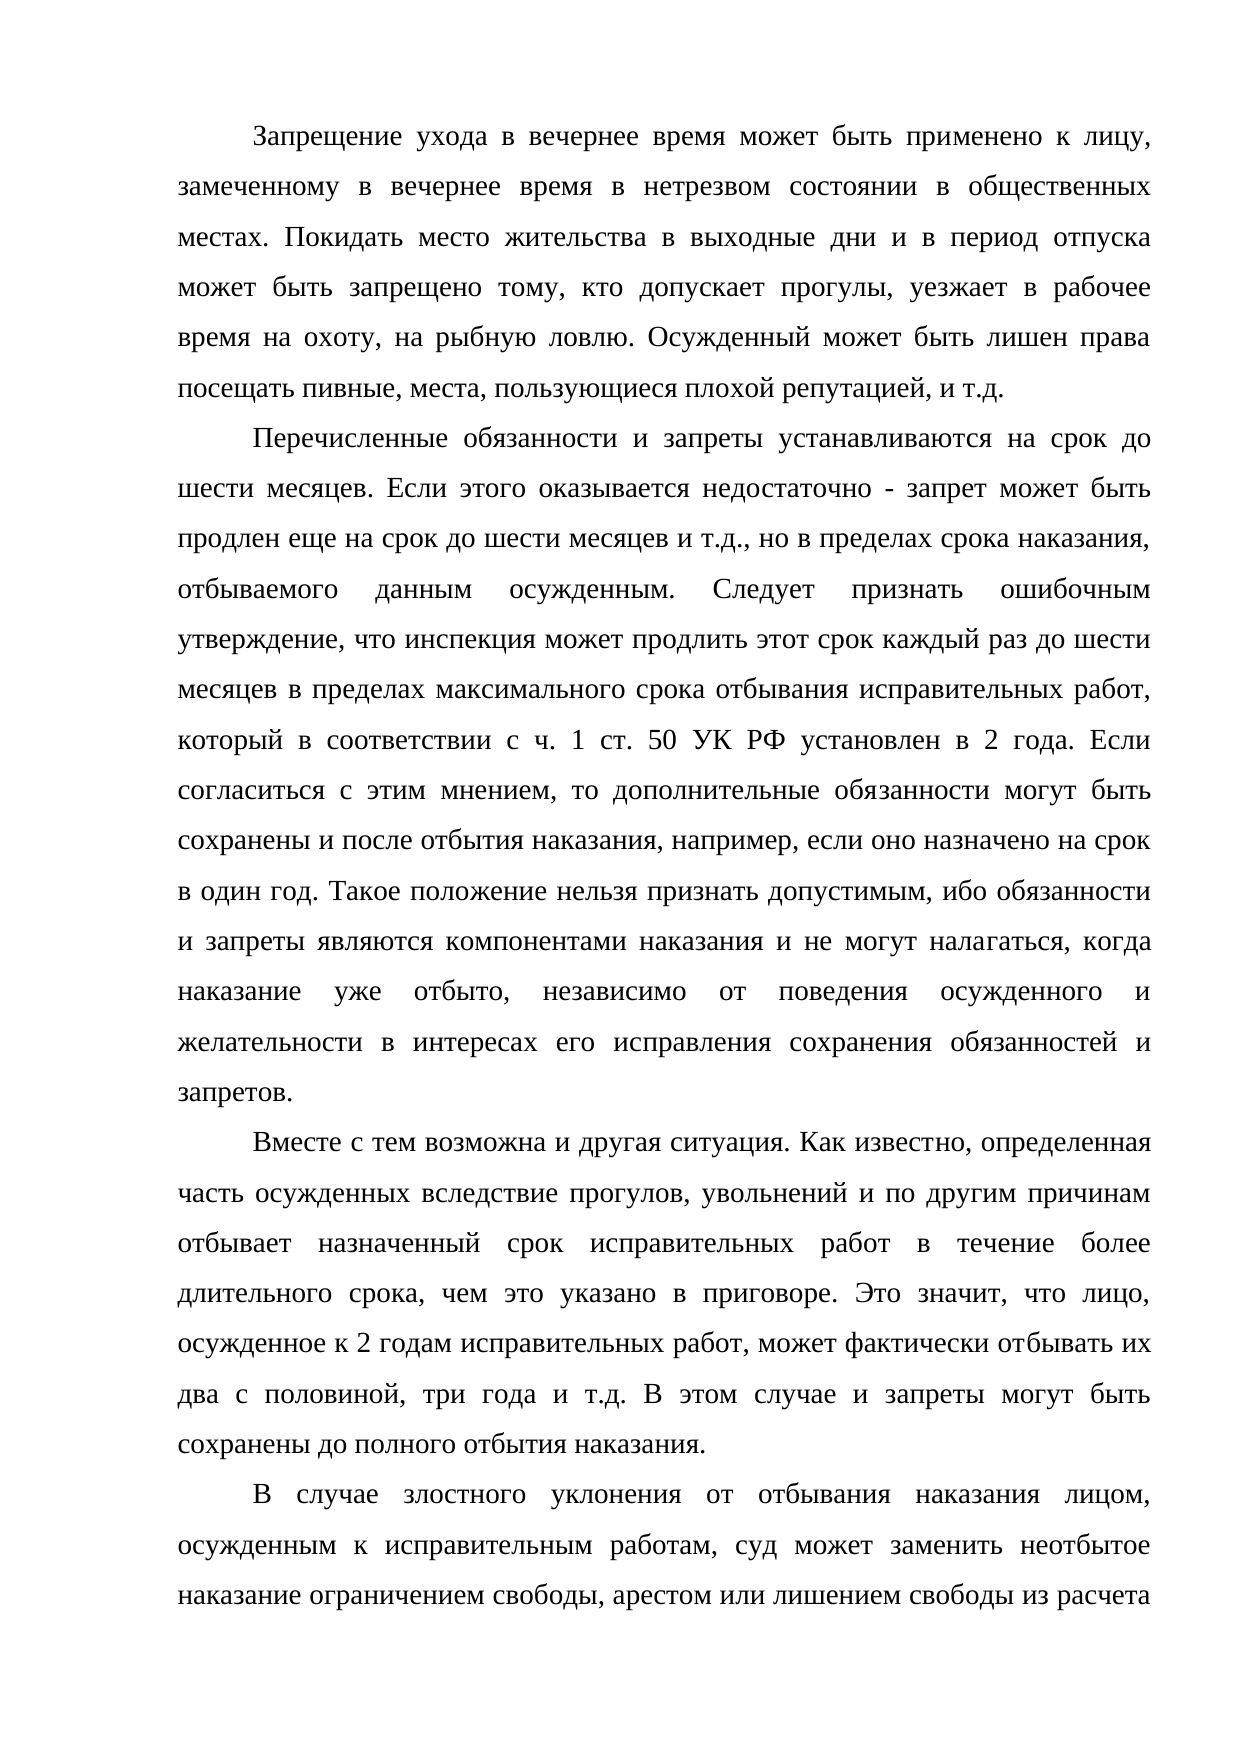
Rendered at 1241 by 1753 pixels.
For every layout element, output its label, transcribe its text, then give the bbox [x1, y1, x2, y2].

text Перечисленные обязанности и запреты устанавливаются на срок до шести месяцев. Если этого оказывается недостаточно - запрет может быть продлен еще на срок до шести месяцев и т.д., но в пределах срока наказания, отбываемого данным осужденным. Следует признать ошибочным утверждение, что инспекция может продлить этот срок каждый раз до шести месяцев в пределах максимального срока отбывания исправительных работ, который в соответствии с ч. 1 ст. 50 УК РФ установлен в 2 года. Если согласиться с этим мнением, то дополнительные обязанности могут быть сохранены и после отбытия наказания, например, если оно назначено на срок в один год. Такое положение нельзя признать допустимым, ибо обязанности и запреты являются компонентами наказания и не могут налагаться, когда наказание уже отбыто, независимо от поведения осужденного и желательности в интересах его исправления сохранения обязанностей и запретов. [177, 420, 1152, 1108]
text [177, 1477, 1152, 1611]
text Вместе с тем возможна и другая ситуация. Как известно, определенная часть осужденных вследствие прогулов, увольнений и по другим причинам отбывает назначенный срок исправительных работ в течение более длительного срока, чем это указано в приговоре. Это значит, что лицо, осужденное к 2 годам исправительных работ, может фактически отбывать их два с половиной, три года и т.д. В этом случае и запреты могут быть сохранены до полного отбытия наказания. [177, 1124, 1152, 1460]
text Запрещение ухода в вечернее время может быть применено к лицу, замеченному в вечернее время в нетрезвом состоянии в общественных местах. Покидать место жительства в выходные дни и в период отпуска может быть запрещено тому, кто допускает прогулы, уезжает в рабочее время на охоту, на рыбную ловлю. Осужденный может быть лишен права посещать пивные, места, пользующиеся плохой репутацией, и т.д. [177, 118, 1152, 403]
